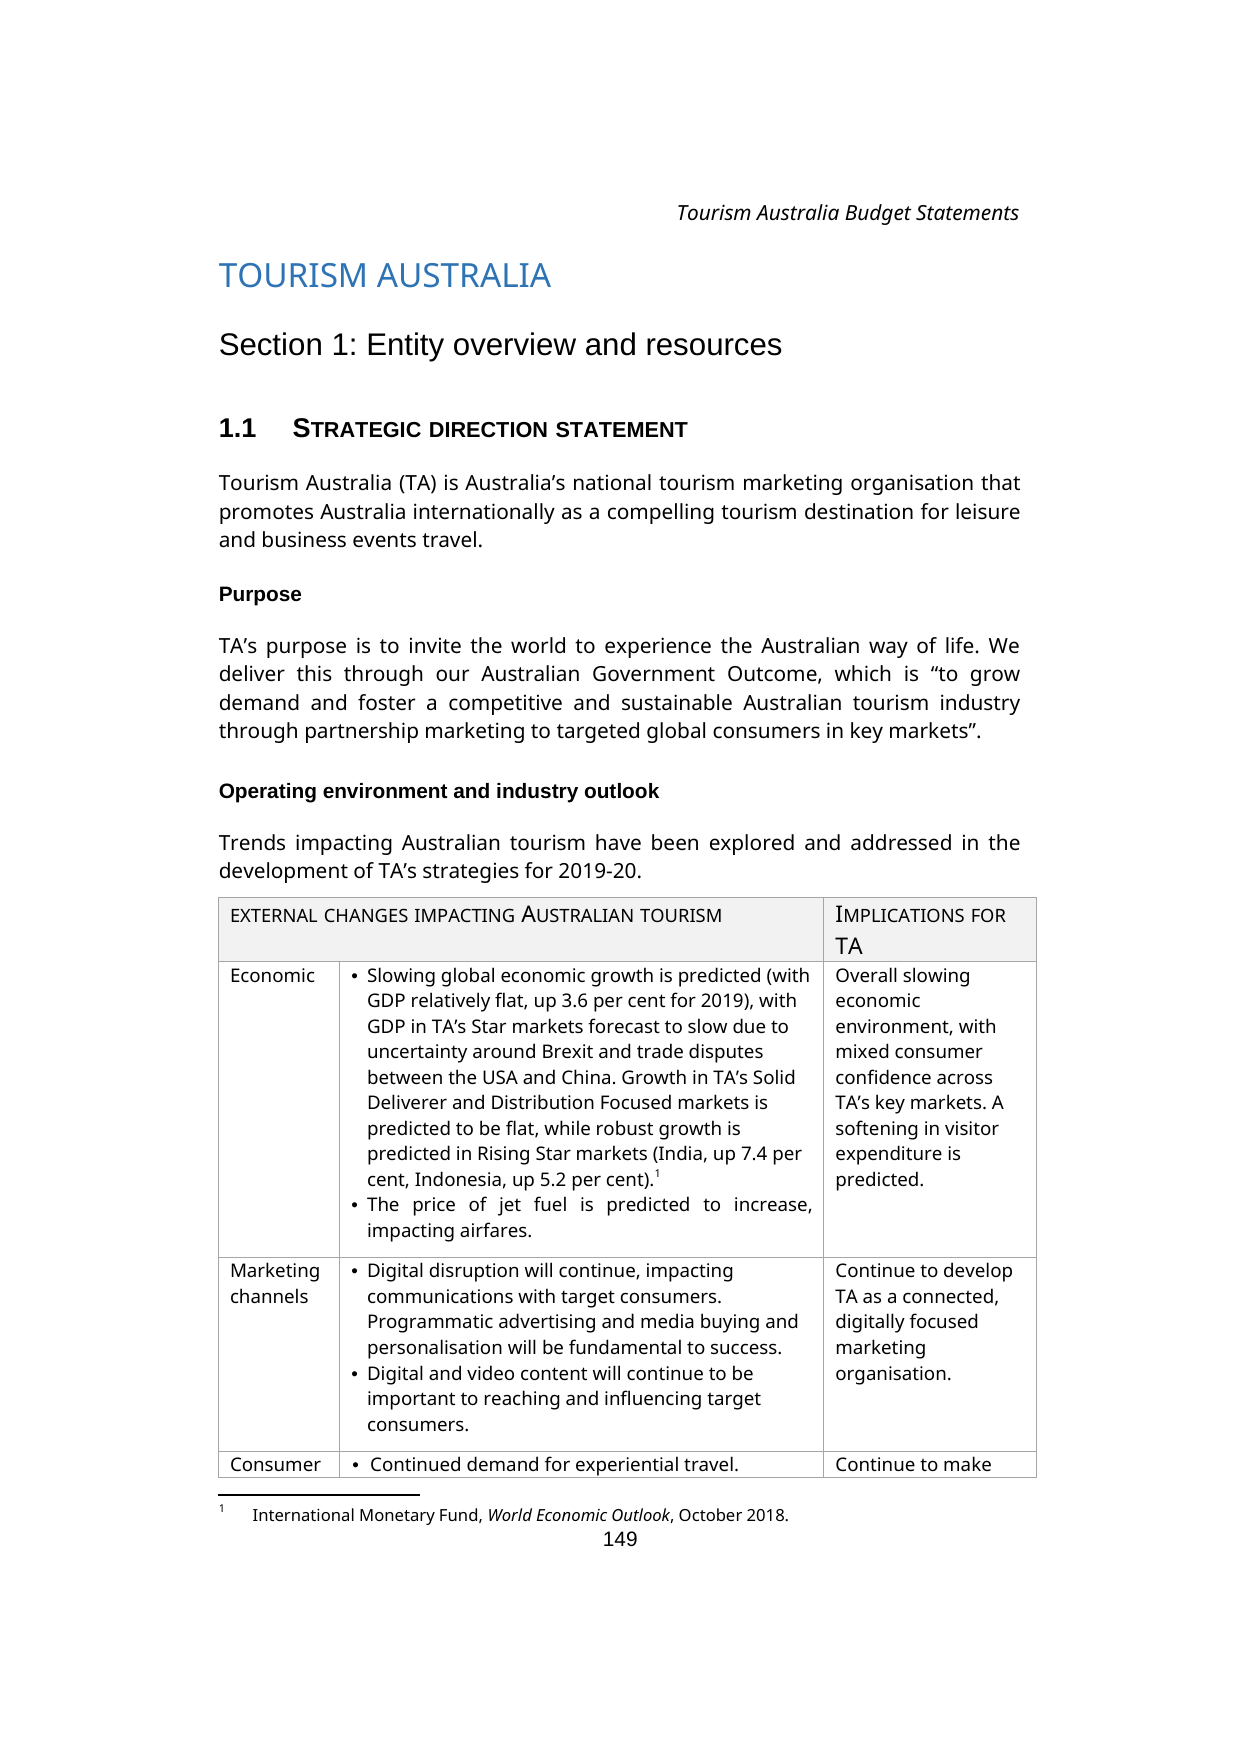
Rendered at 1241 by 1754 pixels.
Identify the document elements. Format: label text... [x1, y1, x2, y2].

table_cell Overall slowing economic environment, with mixed consumer confidence across TA’s key markets. A softening in visitor expenditure is predicted. [824, 962, 1036, 1257]
table_cell Economic [219, 962, 339, 1257]
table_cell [340, 1452, 823, 1477]
text Tourism Australia (TA) is Australia’s national tourism marketing organisation that promotes Australia internationally as a compelling tourism destination for leisure and business events travel. [218, 468, 1022, 554]
text Operating environment and industry outlook [218, 779, 1022, 803]
table_cell Consumer [219, 1452, 339, 1477]
table_cell Continue to develop TA as a connected, digitally focused marketing organisation. [824, 1258, 1036, 1451]
text Trends impacting Australian tourism have been explored and addressed in the development of TA’s strategies for 2019-20. [218, 828, 1022, 885]
subtitle TOURISM AUSTRALIA [218, 252, 1022, 298]
table_header Implications for TA [824, 898, 1036, 961]
table_header external changes impacting Australian tourism [219, 898, 823, 961]
subtitle Section 1: Entity overview and resources [218, 326, 1022, 362]
table_cell Marketing channels [219, 1258, 339, 1451]
text Purpose [218, 582, 1022, 606]
table_cell Slowing global economic growth is predicted (with GDP relatively flat, up 3.6 per cent for 2019), with GDP in TA’s Star markets forecast to slow due to uncertainty around Brexit and trade disputes between the USA and China. Growth in TA’s Solid Deliverer and Distribution Focused markets is predicted to be flat, while robust growth is predicted in Rising Star markets (India, up 7.4 per cent, Indonesia, up 5.2 per cent). The price of jet fuel is predicted to increase, impacting airfares. [340, 962, 823, 1257]
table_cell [824, 1452, 1036, 1477]
subtitle 1.1 Strategic direction statement [218, 412, 1022, 443]
text TA’s purpose is to invite the world to experience the Australian way of life. We deliver this through our Australian Government Outcome, which is “to grow demand and foster a competitive and sustainable Australian tourism industry through partnership marketing to targeted global consumers in key markets”. [218, 631, 1022, 745]
table_cell Digital disruption will continue, impacting communications with target consumers. Programmatic advertising and media buying and personalisation will be fundamental to success. Digital and video content will continue to be important to reaching and influencing target consumers. [340, 1258, 823, 1451]
